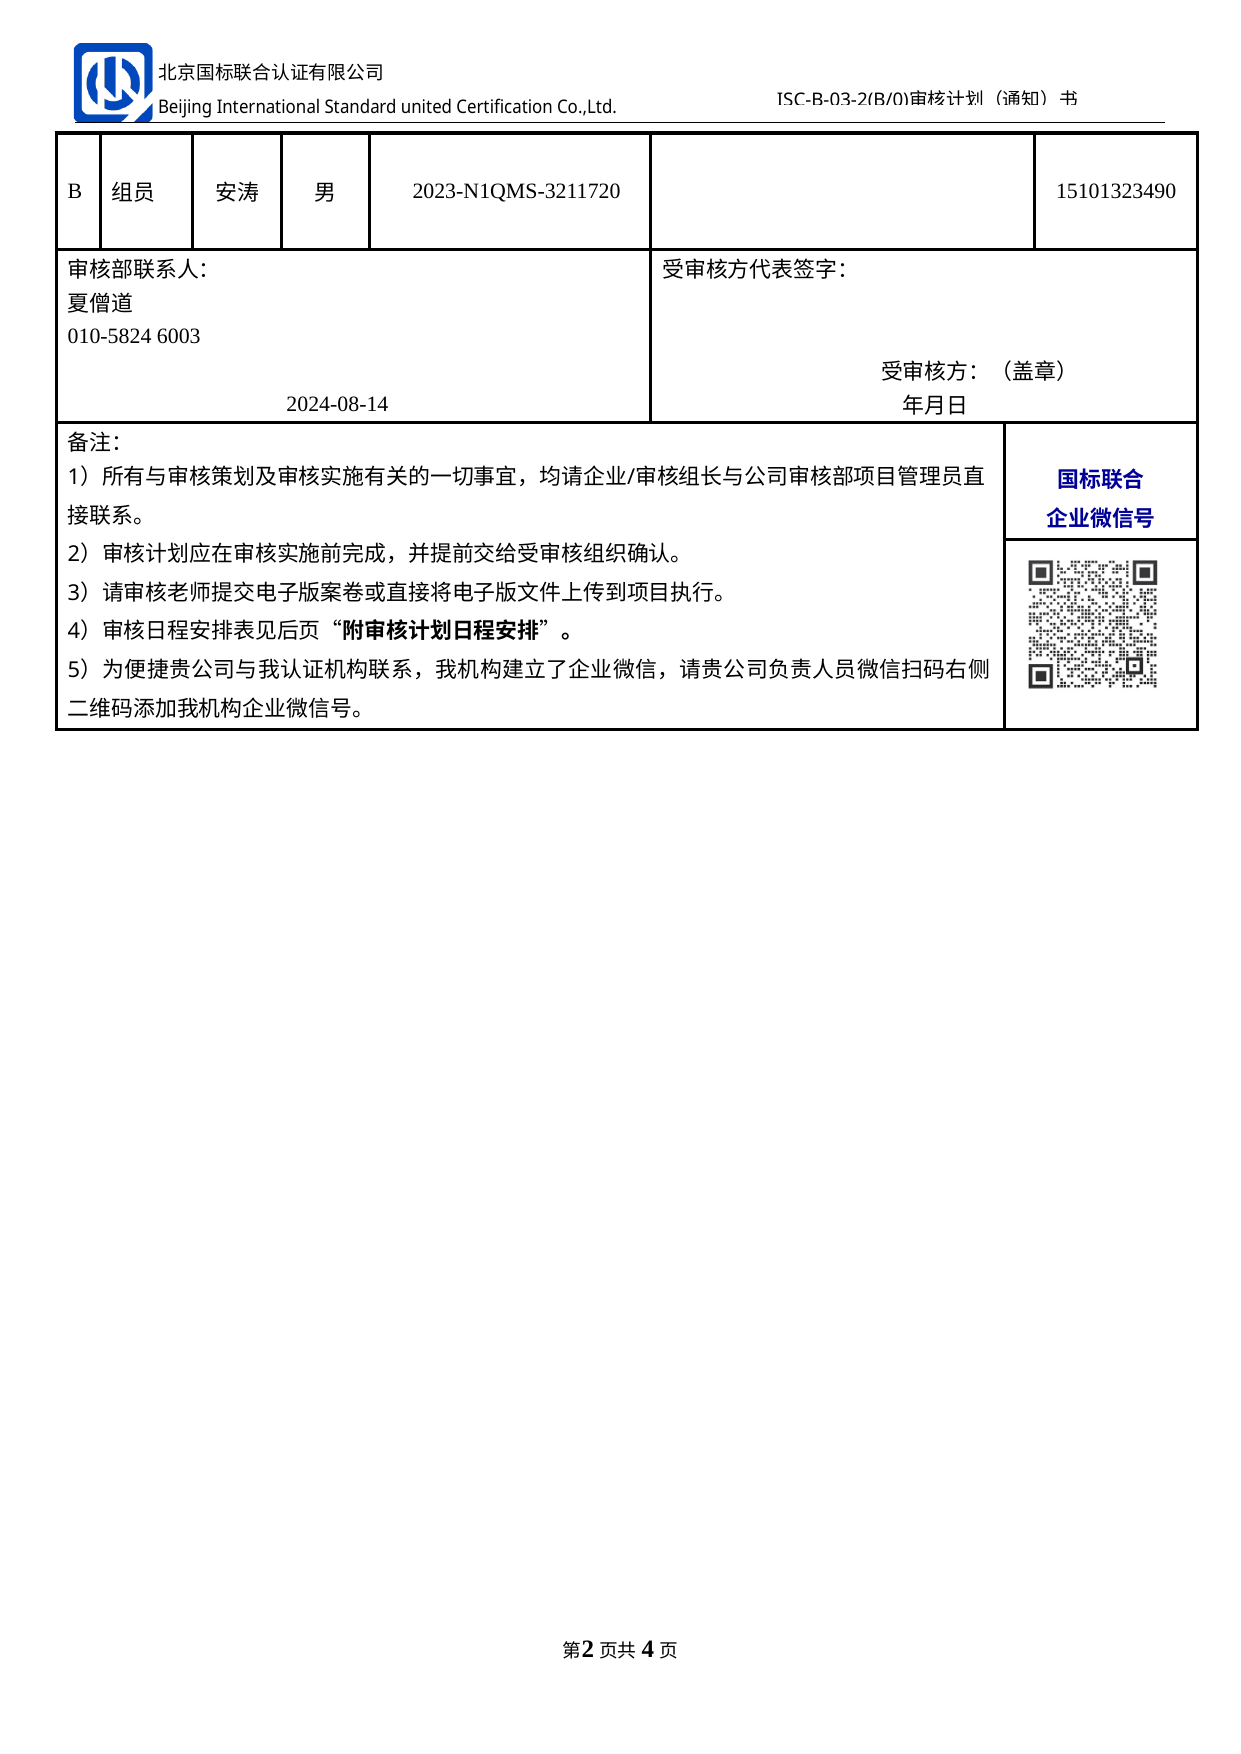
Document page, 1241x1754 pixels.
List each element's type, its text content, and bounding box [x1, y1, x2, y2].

table_cell 国标联合 企业微信号 [1006, 424, 1196, 538]
table_cell 备注： 1）所有与审核策划及审核实施有关的一切事宜，均请企业/审核组长与公司审核部项目管理员直接联系。 2）审核计划应在审核实施前完成，并提前交给受审核组织确认。 3）请审核老师提交电子版案卷或直接将电子版文件上传到项目执行。 4）审核日程安排表见后页“附审核计划日程安排”。 5）为便捷贵公司与我认证机构联系，我机构建立了企业微信，请贵公司负责人员微信扫码右侧二维码添加我机构企业微信号。 [58, 424, 1003, 728]
picture [1020, 554, 1166, 698]
table_cell [1006, 541, 1196, 728]
table_cell 15101323490 [1036, 135, 1196, 248]
table_cell B [58, 135, 99, 248]
table_cell 受审核方代表签字： 受审核方：（盖章） 年月日 [652, 251, 1196, 421]
table_cell 安涛 [194, 135, 280, 248]
table_cell 组员 [102, 135, 191, 248]
table_cell 审核部联系人： 夏僧道 010-5824 6003 2024-08-14 [58, 251, 649, 421]
picture [73, 43, 153, 123]
table_cell 2023-N1QMS-3211720 [371, 135, 649, 248]
table_cell [652, 135, 1033, 248]
table_cell 男 [283, 135, 368, 248]
